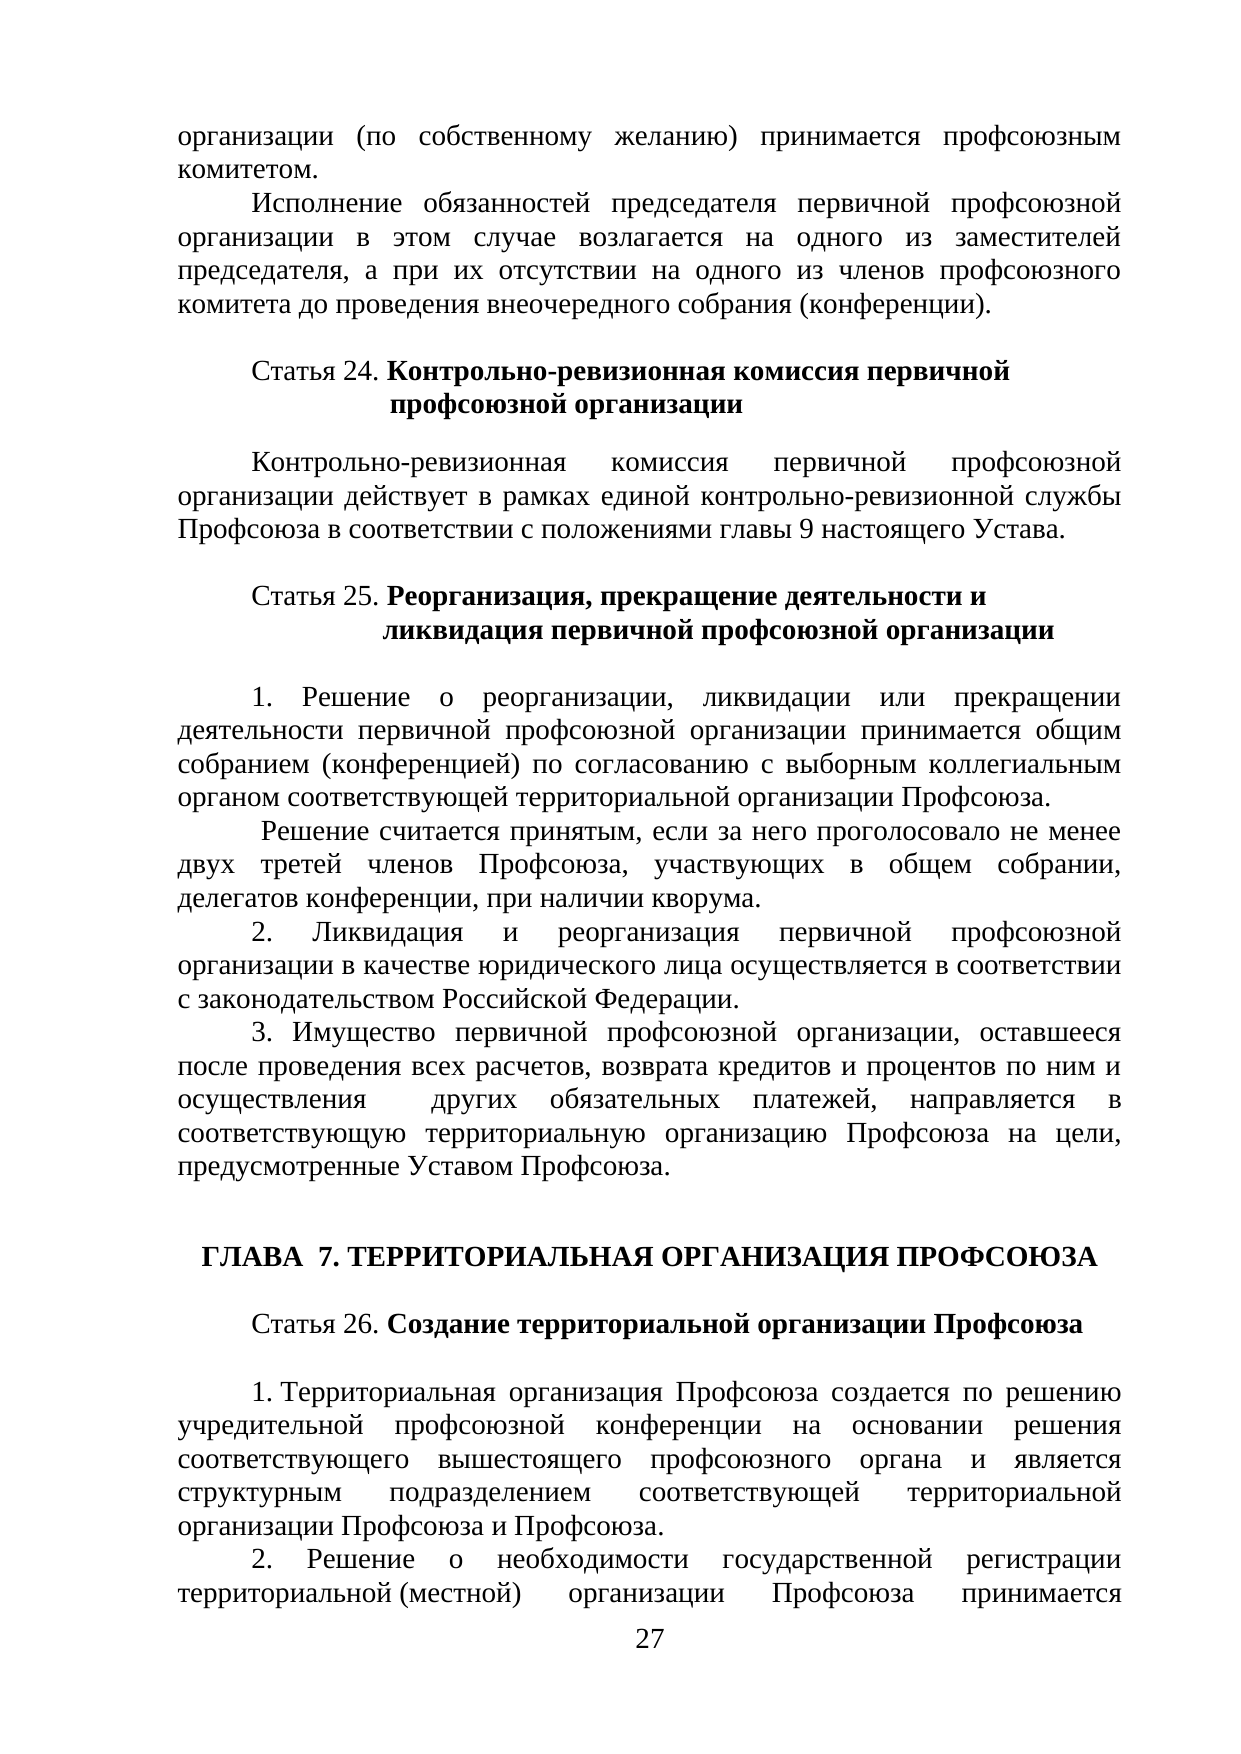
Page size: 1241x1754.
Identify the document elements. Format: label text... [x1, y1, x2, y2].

text ГЛАВА 7. ТЕРРИТОРИАЛЬНАЯ ОРГАНИЗАЦИЯ ПРОФСОЮЗА [177, 1239, 1122, 1273]
text профсоюзной организации [177, 386, 1122, 420]
text Статья 24. Контрольно-ревизионная комиссия первичной [177, 353, 1122, 386]
text Контрольно-ревизионная комиссия первичной профсоюзной организации действует в рамках единой контрольно-ревизионной службы Профсоюза в соответствии с положениями главы 9 настоящего Устава. [177, 444, 1122, 545]
text Статья 26. Создание территориальной организации Профсоюза [177, 1307, 1122, 1340]
text 1. Территориальная организация Профсоюза создается по решению учредительной профсоюзной конференции на основании решения соответствующего вышестоящего профсоюзного органа и является структурным подразделением соответствующей территориальной организации Профсоюза и Профсоюза. [177, 1374, 1122, 1541]
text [177, 118, 1122, 185]
text Исполнение обязанностей председателя первичной профсоюзной организации в этом случае возлагается на одного из заместителей председателя, а при их отсутствии на одного из членов профсоюзного комитета до проведения внеочередного собрания (конференции). [177, 185, 1122, 319]
text 3. Имущество первичной профсоюзной организации, оставшееся после проведения всех расчетов, возврата кредитов и процентов по ним и осуществления других обязательных платежей, направляется в соответствующую территориальную организацию Профсоюза на цели, предусмотренные Уставом Профсоюза. [177, 1014, 1122, 1182]
text Статья 25. Реорганизация, прекращение деятельности и [177, 578, 1122, 612]
text 1. Решение о реорганизации, ликвидации или прекращении деятельности первичной профсоюзной организации принимается общим собранием (конференцией) по согласованию с выборным коллегиальным органом соответствующей территориальной организации Профсоюза. [177, 679, 1122, 813]
text Решение считается принятым, если за него проголосовало не менее двух третей членов Профсоюза, участвующих в общем собрании, делегатов конференции, при наличии кворума. [177, 813, 1122, 914]
text ликвидация первичной профсоюзной организации [177, 612, 1122, 645]
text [177, 1541, 1122, 1608]
text 2. Ликвидация и реорганизация первичной профсоюзной организации в качестве юридического лица осуществляется в соответствии с законодательством Российской Федерации. [177, 914, 1122, 1014]
